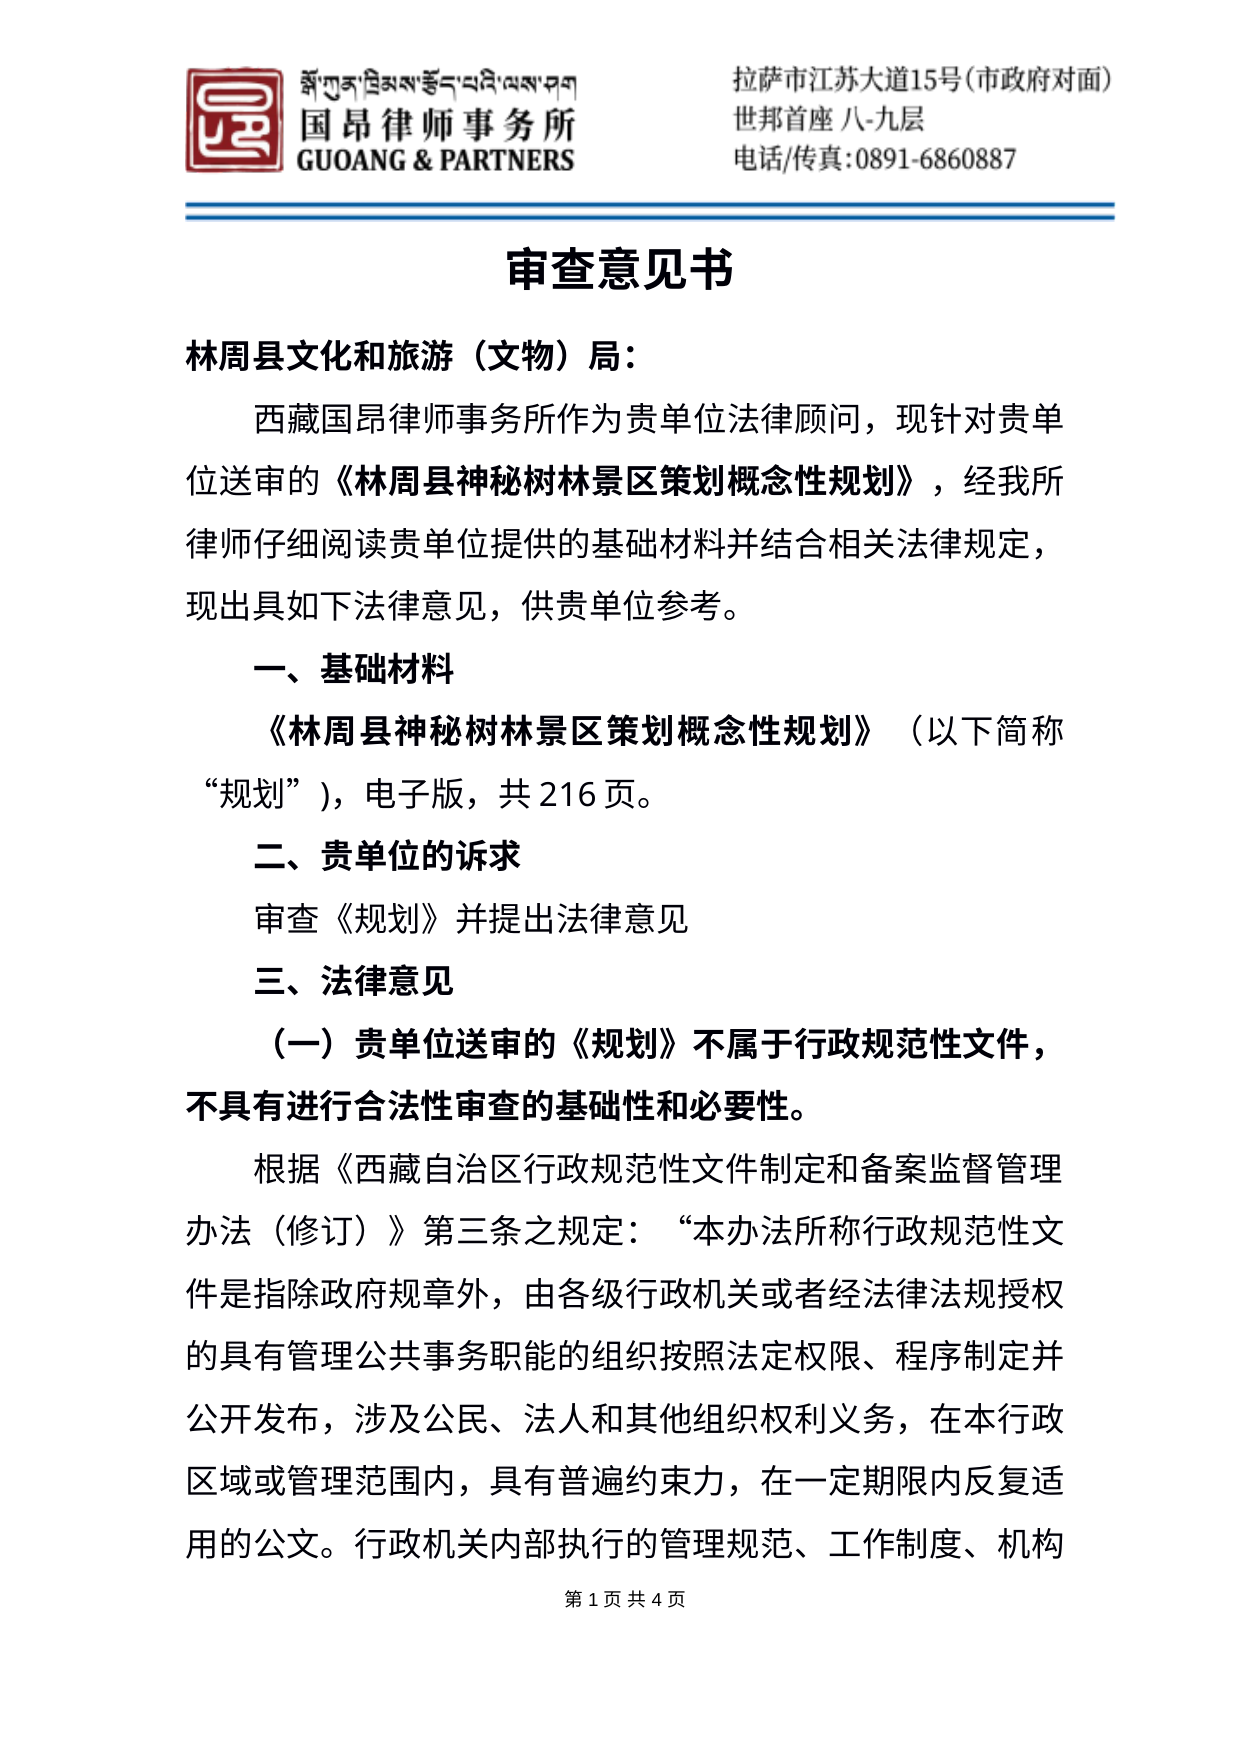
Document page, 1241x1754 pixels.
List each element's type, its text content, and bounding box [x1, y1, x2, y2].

text 审查《规划》并提出法律意见 [185, 881, 1065, 944]
list 贵单位的诉求 [185, 819, 1065, 881]
text 林周县文化和旅游（文物）局： [185, 319, 1065, 381]
list 基础材料 [185, 631, 1065, 694]
text （一）贵单位送审的《规划》不属于行政规范性文件，不具有进行合法性审查的基础性和必要性。 [185, 1006, 1065, 1131]
text 审查意见书 [185, 234, 1053, 300]
list 法律意见 [185, 944, 1065, 1006]
picture [185, 65, 1117, 222]
text 《林周县神秘树林景区策划概念性规划》（以下简称“规划”)，电子版，共216页。 [185, 694, 1065, 819]
text 西藏国昂律师事务所作为贵单位法律顾问，现针对贵单位送审的《林周县神秘树林景区策划概念性规划》，经我所律师仔细阅读贵单位提供的基础材料并结合相关法律规定，现出具如下法律意见，供贵单位参考。 [185, 381, 1065, 631]
